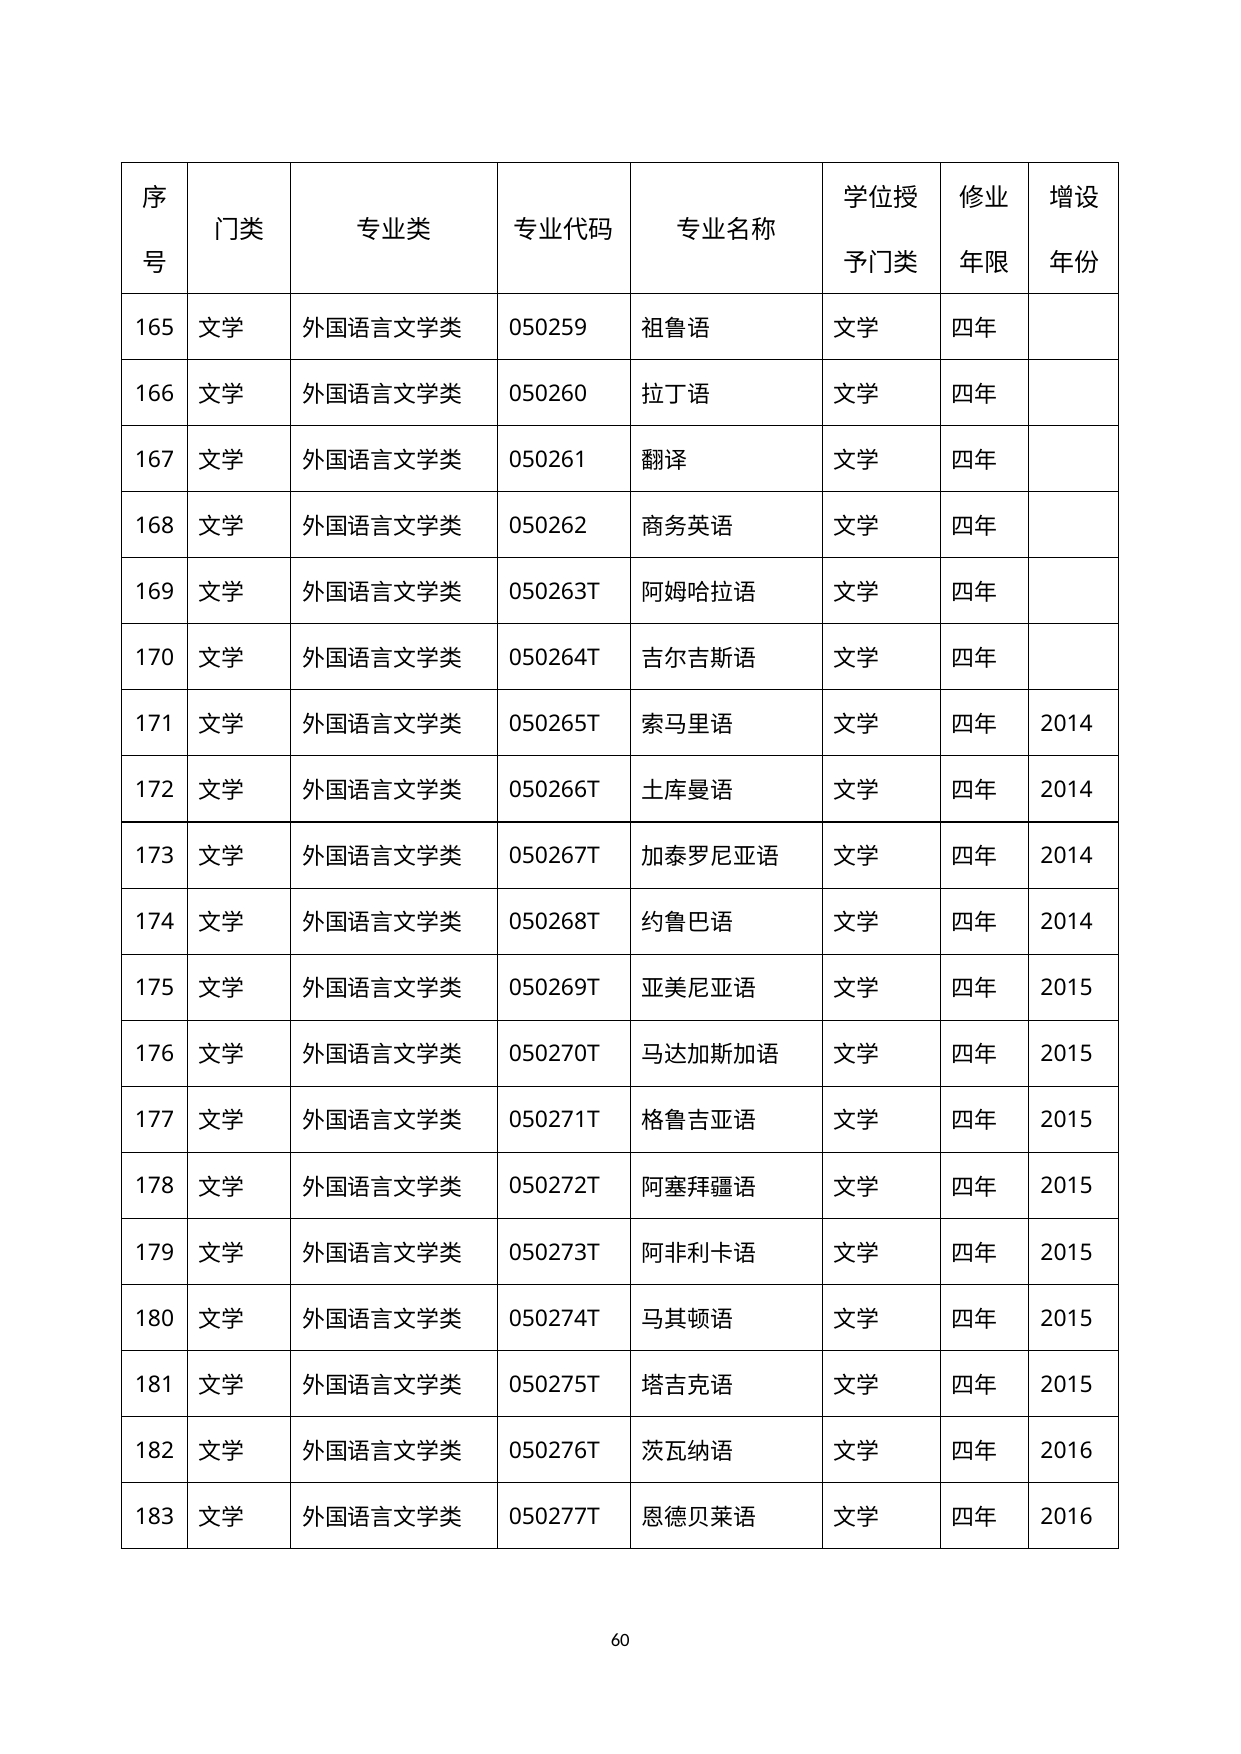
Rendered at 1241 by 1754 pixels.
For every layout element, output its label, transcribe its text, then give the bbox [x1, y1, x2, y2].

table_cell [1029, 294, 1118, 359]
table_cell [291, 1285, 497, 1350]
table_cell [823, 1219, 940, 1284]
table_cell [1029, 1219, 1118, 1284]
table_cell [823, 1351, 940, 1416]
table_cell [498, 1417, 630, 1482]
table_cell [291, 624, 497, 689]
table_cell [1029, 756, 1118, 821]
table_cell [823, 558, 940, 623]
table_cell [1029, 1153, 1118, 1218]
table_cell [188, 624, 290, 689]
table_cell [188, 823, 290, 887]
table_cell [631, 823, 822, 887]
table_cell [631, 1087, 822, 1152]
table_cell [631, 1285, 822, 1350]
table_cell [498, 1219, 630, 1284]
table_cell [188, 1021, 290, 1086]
table_header 增设年份 [1029, 163, 1118, 293]
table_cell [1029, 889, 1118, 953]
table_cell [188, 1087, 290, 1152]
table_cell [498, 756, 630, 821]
table_header 修业年限 [941, 163, 1028, 293]
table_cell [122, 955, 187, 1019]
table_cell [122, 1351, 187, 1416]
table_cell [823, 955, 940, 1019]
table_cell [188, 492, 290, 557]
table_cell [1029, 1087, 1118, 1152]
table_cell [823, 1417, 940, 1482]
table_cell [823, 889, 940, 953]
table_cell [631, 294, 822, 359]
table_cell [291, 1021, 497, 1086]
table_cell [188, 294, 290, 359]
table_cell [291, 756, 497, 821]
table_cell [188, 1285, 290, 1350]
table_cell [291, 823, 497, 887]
table_header 专业代码 [498, 163, 630, 293]
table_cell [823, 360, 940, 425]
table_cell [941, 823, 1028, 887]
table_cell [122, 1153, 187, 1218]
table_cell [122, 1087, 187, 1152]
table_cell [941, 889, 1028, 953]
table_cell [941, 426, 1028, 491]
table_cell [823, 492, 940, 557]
table_header 学位授予门类 [823, 163, 940, 293]
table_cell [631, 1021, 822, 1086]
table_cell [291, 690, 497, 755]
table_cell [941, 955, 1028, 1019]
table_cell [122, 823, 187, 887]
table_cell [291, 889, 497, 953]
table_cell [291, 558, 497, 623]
table_header 门类 [188, 163, 290, 293]
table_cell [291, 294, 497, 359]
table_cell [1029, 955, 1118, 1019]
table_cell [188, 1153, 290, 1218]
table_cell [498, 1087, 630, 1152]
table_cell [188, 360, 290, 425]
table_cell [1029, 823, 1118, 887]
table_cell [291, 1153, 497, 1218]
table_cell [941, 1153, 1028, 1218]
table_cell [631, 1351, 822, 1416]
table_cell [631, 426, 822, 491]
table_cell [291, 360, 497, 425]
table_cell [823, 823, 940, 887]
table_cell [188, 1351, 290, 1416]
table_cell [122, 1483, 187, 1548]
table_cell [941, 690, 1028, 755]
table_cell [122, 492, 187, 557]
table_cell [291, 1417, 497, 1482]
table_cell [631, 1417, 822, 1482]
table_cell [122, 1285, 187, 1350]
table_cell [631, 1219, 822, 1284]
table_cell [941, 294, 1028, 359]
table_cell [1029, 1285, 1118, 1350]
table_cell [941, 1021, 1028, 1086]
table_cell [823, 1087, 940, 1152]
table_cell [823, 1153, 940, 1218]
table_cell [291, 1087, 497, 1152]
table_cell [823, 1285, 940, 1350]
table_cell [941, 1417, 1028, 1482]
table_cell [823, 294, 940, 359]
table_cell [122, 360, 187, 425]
table_header 专业名称 [631, 163, 822, 293]
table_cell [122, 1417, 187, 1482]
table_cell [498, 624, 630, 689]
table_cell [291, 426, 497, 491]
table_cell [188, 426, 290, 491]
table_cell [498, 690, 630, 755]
table_header 专业类 [291, 163, 497, 293]
table_header 序号 [122, 163, 187, 293]
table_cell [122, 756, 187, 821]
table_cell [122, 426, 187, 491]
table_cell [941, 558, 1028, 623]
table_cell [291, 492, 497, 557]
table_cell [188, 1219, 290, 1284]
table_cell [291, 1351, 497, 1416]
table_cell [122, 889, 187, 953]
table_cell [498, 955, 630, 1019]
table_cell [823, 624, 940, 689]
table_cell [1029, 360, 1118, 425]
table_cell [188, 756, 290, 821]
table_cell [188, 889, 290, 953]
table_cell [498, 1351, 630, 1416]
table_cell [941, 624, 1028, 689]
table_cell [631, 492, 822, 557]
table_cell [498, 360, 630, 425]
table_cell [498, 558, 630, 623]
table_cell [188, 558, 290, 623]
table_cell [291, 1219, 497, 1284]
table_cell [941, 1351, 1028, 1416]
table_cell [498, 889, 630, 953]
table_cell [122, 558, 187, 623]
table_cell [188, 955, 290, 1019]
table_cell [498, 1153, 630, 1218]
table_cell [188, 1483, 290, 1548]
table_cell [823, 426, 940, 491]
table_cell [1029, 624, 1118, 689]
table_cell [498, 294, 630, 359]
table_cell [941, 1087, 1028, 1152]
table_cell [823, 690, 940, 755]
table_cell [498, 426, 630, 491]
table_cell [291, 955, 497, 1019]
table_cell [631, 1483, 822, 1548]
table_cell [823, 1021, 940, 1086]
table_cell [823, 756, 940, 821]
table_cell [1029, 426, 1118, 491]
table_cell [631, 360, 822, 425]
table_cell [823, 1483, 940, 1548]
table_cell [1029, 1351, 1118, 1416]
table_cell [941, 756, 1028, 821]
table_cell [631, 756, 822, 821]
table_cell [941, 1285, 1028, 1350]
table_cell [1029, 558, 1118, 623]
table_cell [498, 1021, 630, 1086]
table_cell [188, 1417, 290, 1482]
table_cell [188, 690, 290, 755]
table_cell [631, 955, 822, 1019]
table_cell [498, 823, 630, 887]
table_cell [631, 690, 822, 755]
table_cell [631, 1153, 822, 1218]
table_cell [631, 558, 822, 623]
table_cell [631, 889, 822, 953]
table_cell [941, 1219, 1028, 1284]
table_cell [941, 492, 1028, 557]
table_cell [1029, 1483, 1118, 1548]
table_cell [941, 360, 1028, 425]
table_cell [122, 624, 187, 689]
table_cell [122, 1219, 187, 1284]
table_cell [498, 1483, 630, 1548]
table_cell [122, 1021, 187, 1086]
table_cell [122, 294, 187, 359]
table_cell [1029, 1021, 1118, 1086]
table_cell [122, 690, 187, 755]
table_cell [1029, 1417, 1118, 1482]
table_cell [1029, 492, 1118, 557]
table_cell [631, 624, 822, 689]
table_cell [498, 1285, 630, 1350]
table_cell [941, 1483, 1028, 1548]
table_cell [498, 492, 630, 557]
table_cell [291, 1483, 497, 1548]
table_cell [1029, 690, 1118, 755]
